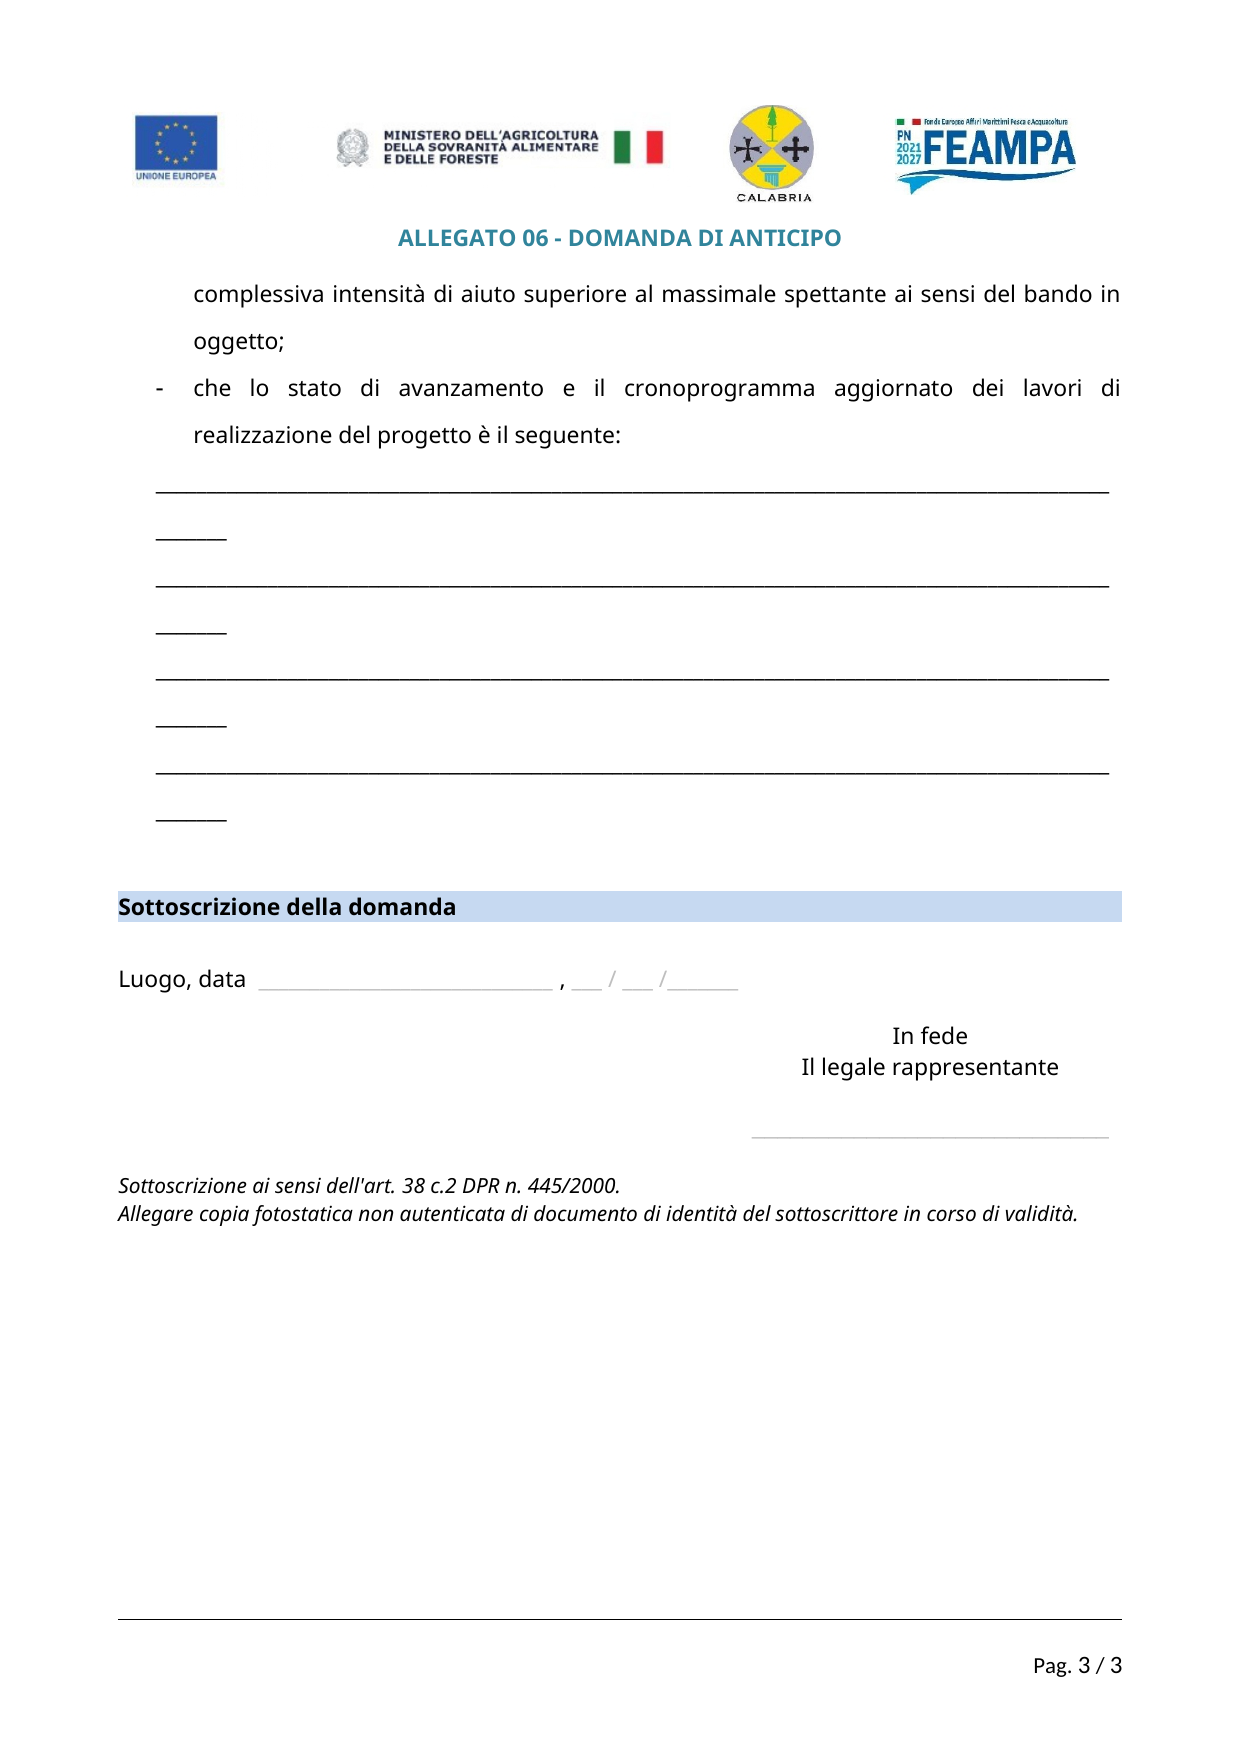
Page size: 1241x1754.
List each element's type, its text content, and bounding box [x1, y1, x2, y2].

list _____________________________________________________________________________________________________ [156, 560, 1122, 638]
text In fede [738, 1019, 1122, 1051]
picture [118, 105, 1122, 210]
list che lo stato di avanzamento e il cronoprogramma aggiornato dei lavori di realizzazione del progetto è il seguente: [156, 372, 1122, 450]
text ____________________________ [738, 1113, 1122, 1140]
subtitle Sottoscrizione della domanda [118, 891, 1122, 922]
list _____________________________________________________________________________________________________ [156, 653, 1122, 732]
text Luogo, data _____________________________ , ___ / ___ /_______ [118, 963, 1122, 994]
text Il legale rappresentante [738, 1051, 1122, 1082]
text Sottoscrizione ai sensi dell'art. 38 c.2 DPR n. 445/2000. [118, 1171, 1122, 1199]
text Allegare copia fotostatica non autenticata di documento di identità del sottoscrittore in corso di validità. [118, 1199, 1122, 1228]
list _____________________________________________________________________________________________________ [156, 747, 1122, 825]
list _____________________________________________________________________________________________________ [156, 466, 1122, 544]
